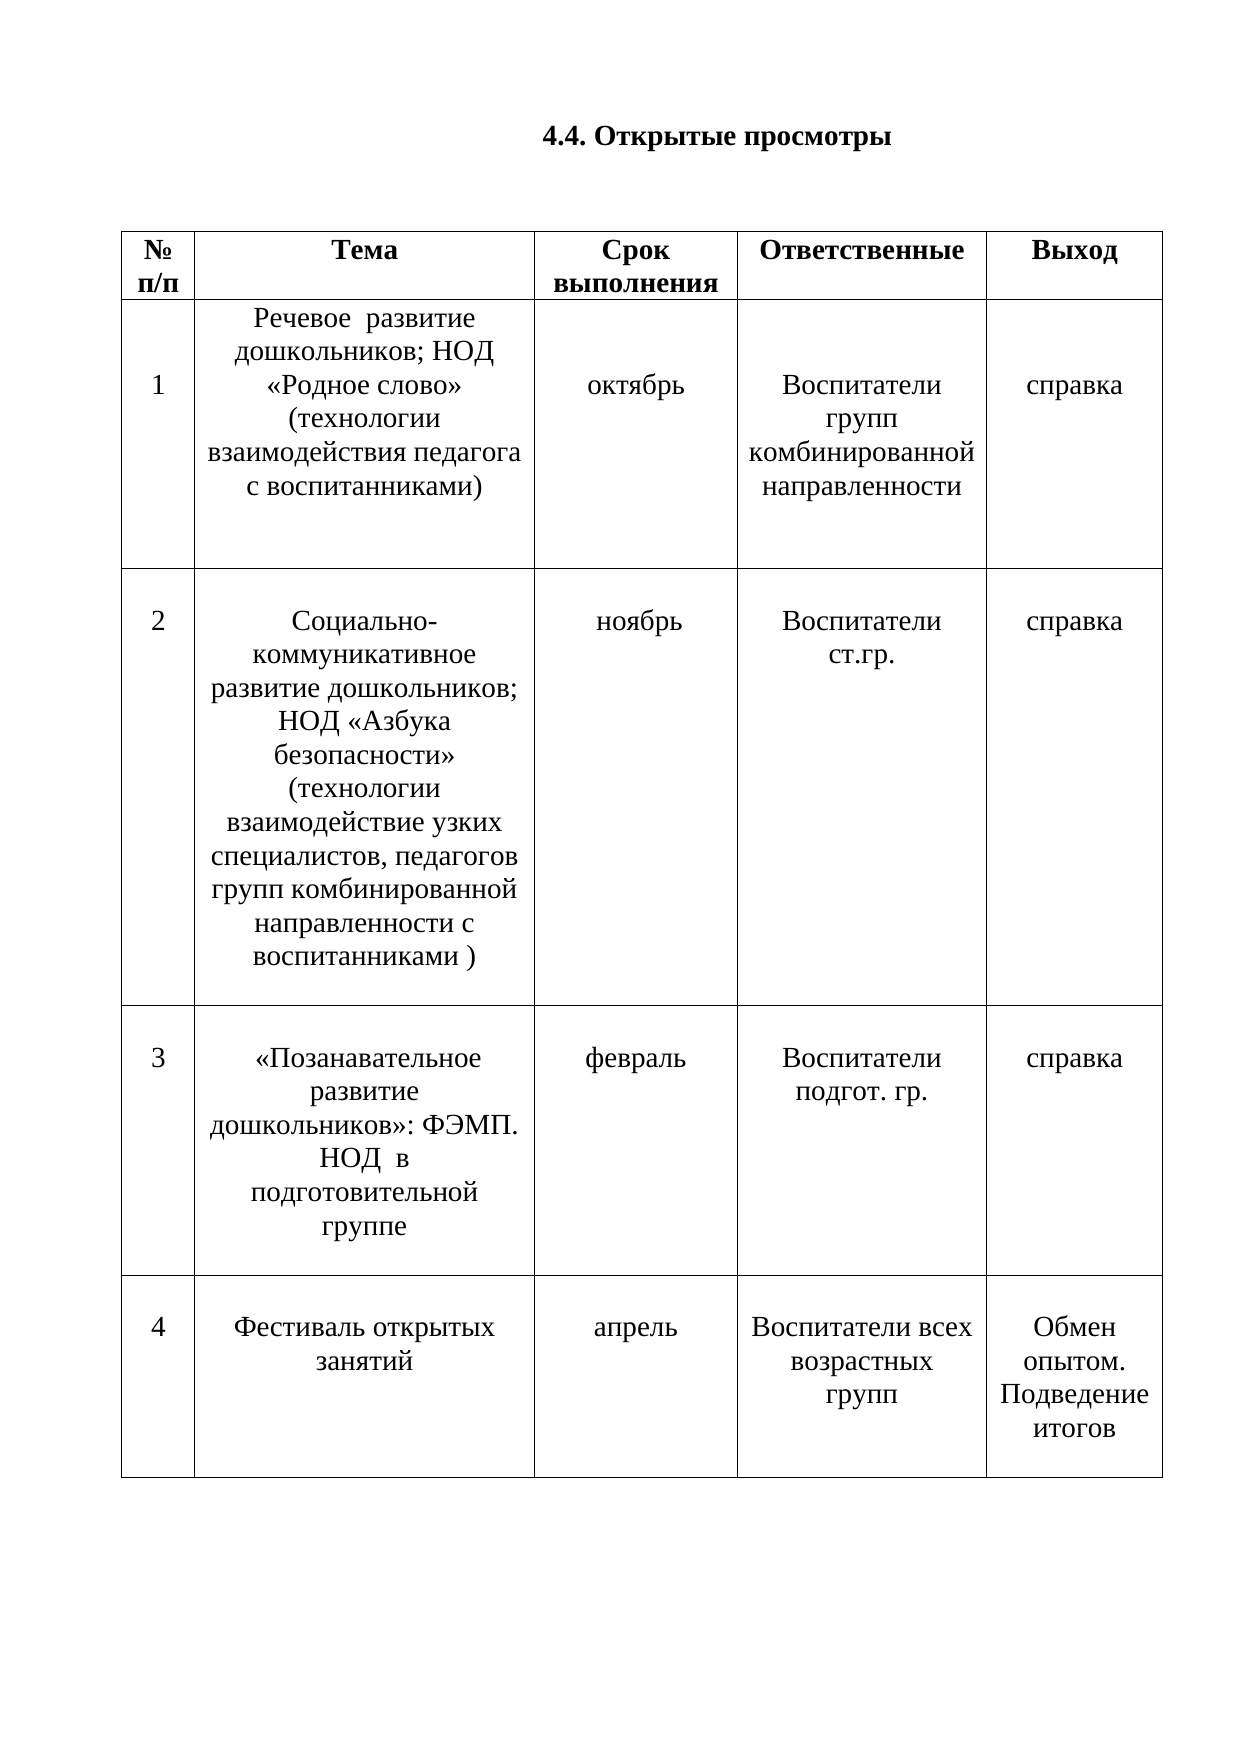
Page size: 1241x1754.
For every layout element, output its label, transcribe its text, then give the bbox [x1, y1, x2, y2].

table_cell справка [987, 569, 1162, 1005]
table_cell Воспитатели ст.гр. [738, 569, 986, 1005]
table_cell Социально-коммуникативное развитие дошкольников; НОД «Азбука безопасности» (технологии взаимодействие узких специалистов, педагогов групп комбинированной направленности с воспитанниками ) [195, 569, 534, 1005]
table_header Выход [987, 232, 1162, 299]
table_cell Речевое развитие дошкольников; НОД «Родное слово» (технологии взаимодействия педагога с воспитанниками) [195, 300, 534, 568]
table_cell Воспитатели всех возрастных групп [738, 1276, 986, 1477]
table_cell октябрь [535, 300, 737, 568]
table_cell справка [987, 1006, 1162, 1275]
table_cell 1 [122, 300, 194, 568]
table_cell Воспитатели подгот. гр. [738, 1006, 986, 1275]
table_cell ноябрь [535, 569, 737, 1005]
table_header Срок выполнения [535, 232, 737, 299]
table_cell Фестиваль открытых занятий [195, 1276, 534, 1477]
table_cell 3 [122, 1006, 194, 1275]
table_header Ответственные [738, 232, 986, 299]
text 4.4. Открытые просмотры [283, 118, 1152, 152]
table_cell «Позанавательное развитие дошкольников»: ФЭМП. НОД в подготовительной группе [195, 1006, 534, 1275]
table_header Тема [195, 232, 534, 299]
table_cell Обмен опытом. Подведение итогов [987, 1276, 1162, 1477]
table_header № п/п [122, 232, 194, 299]
table_cell справка [987, 300, 1162, 568]
table_cell 4 [122, 1276, 194, 1477]
table_cell 2 [122, 569, 194, 1005]
table_cell апрель [535, 1276, 737, 1477]
table_cell февраль [535, 1006, 737, 1275]
table_cell Воспитатели групп комбинированной направленности [738, 300, 986, 568]
